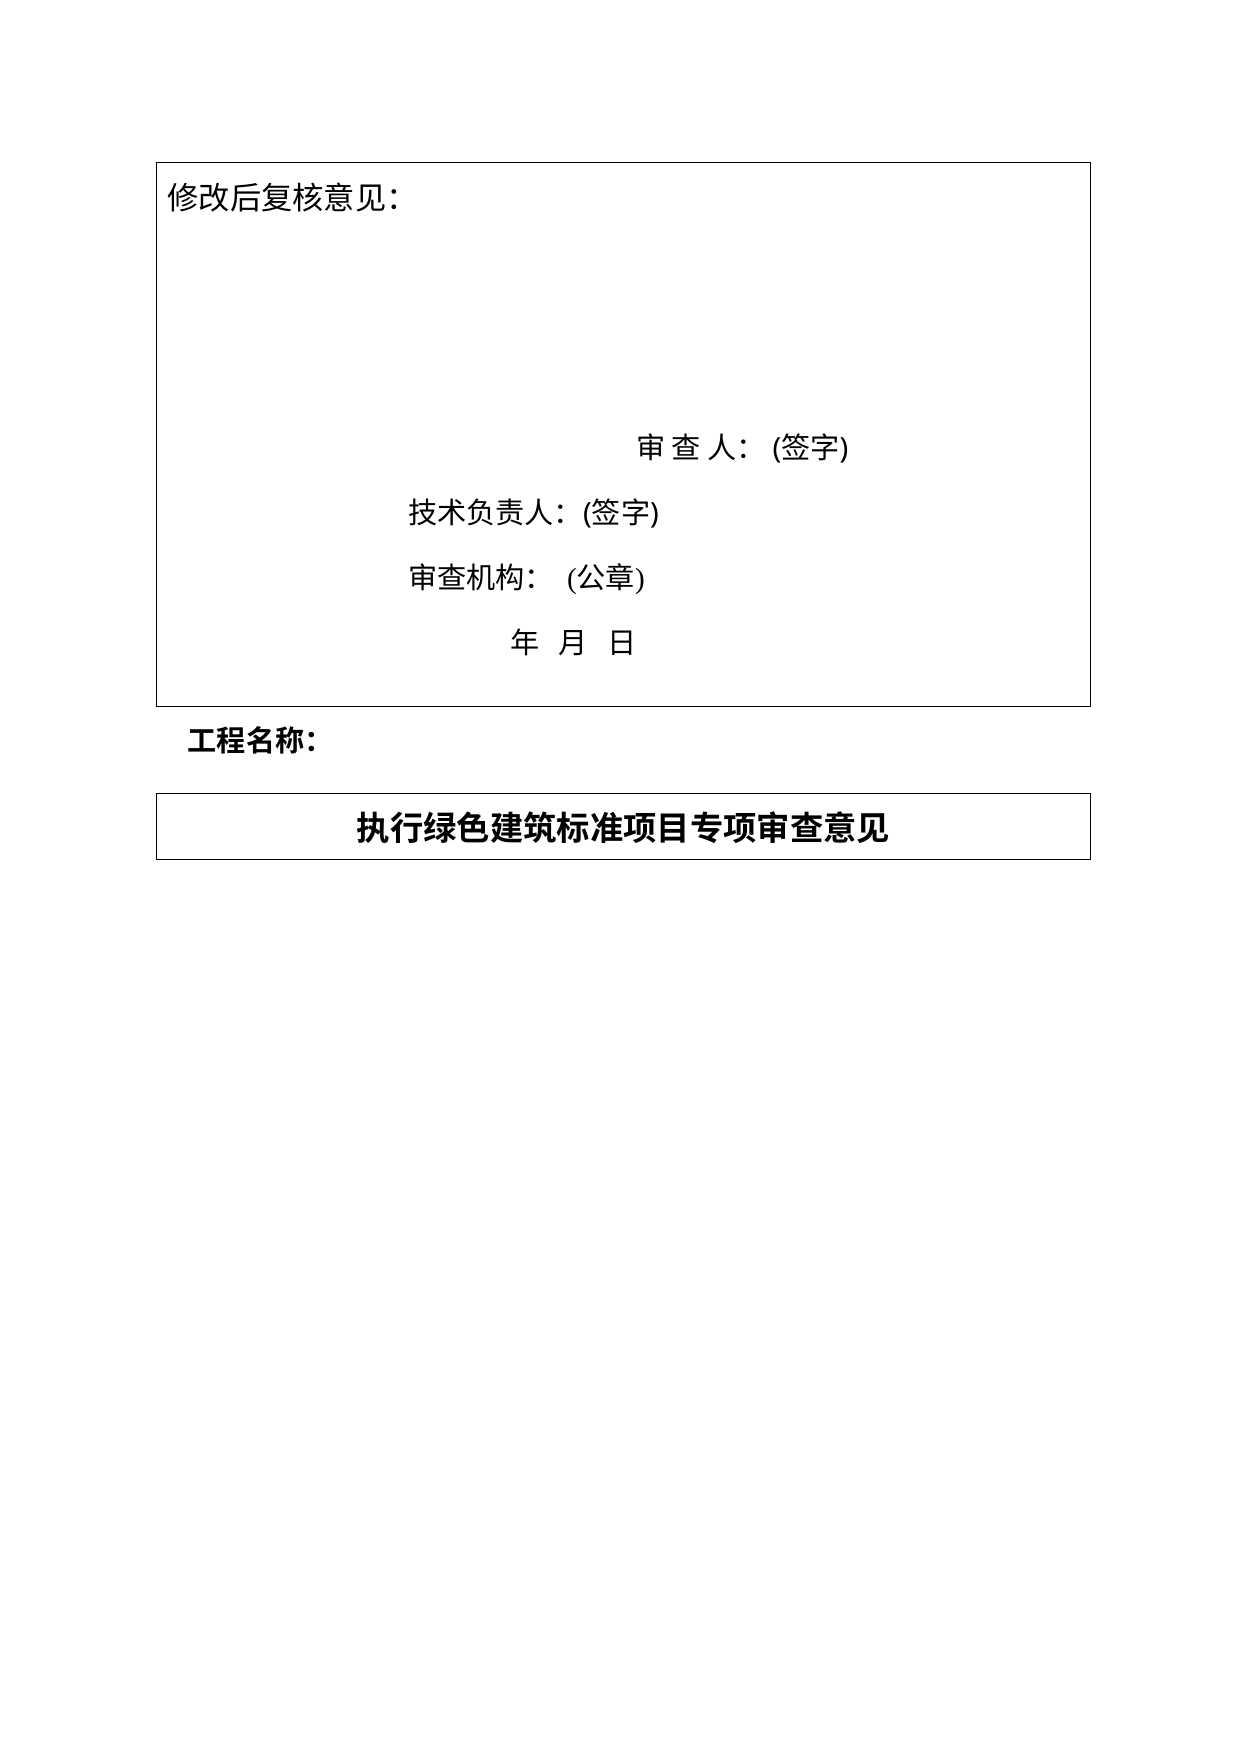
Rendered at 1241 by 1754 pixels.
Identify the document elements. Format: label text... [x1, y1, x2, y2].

table_header 执行绿色建筑标准项目专项审查意见 [157, 794, 1090, 859]
text 工程名称： [187, 707, 1053, 772]
table_cell 修改后复核意见： 审 查 人： (签字) 技术负责人：(签字) 审查机构： (公章) 年 月 日 [157, 163, 1090, 706]
